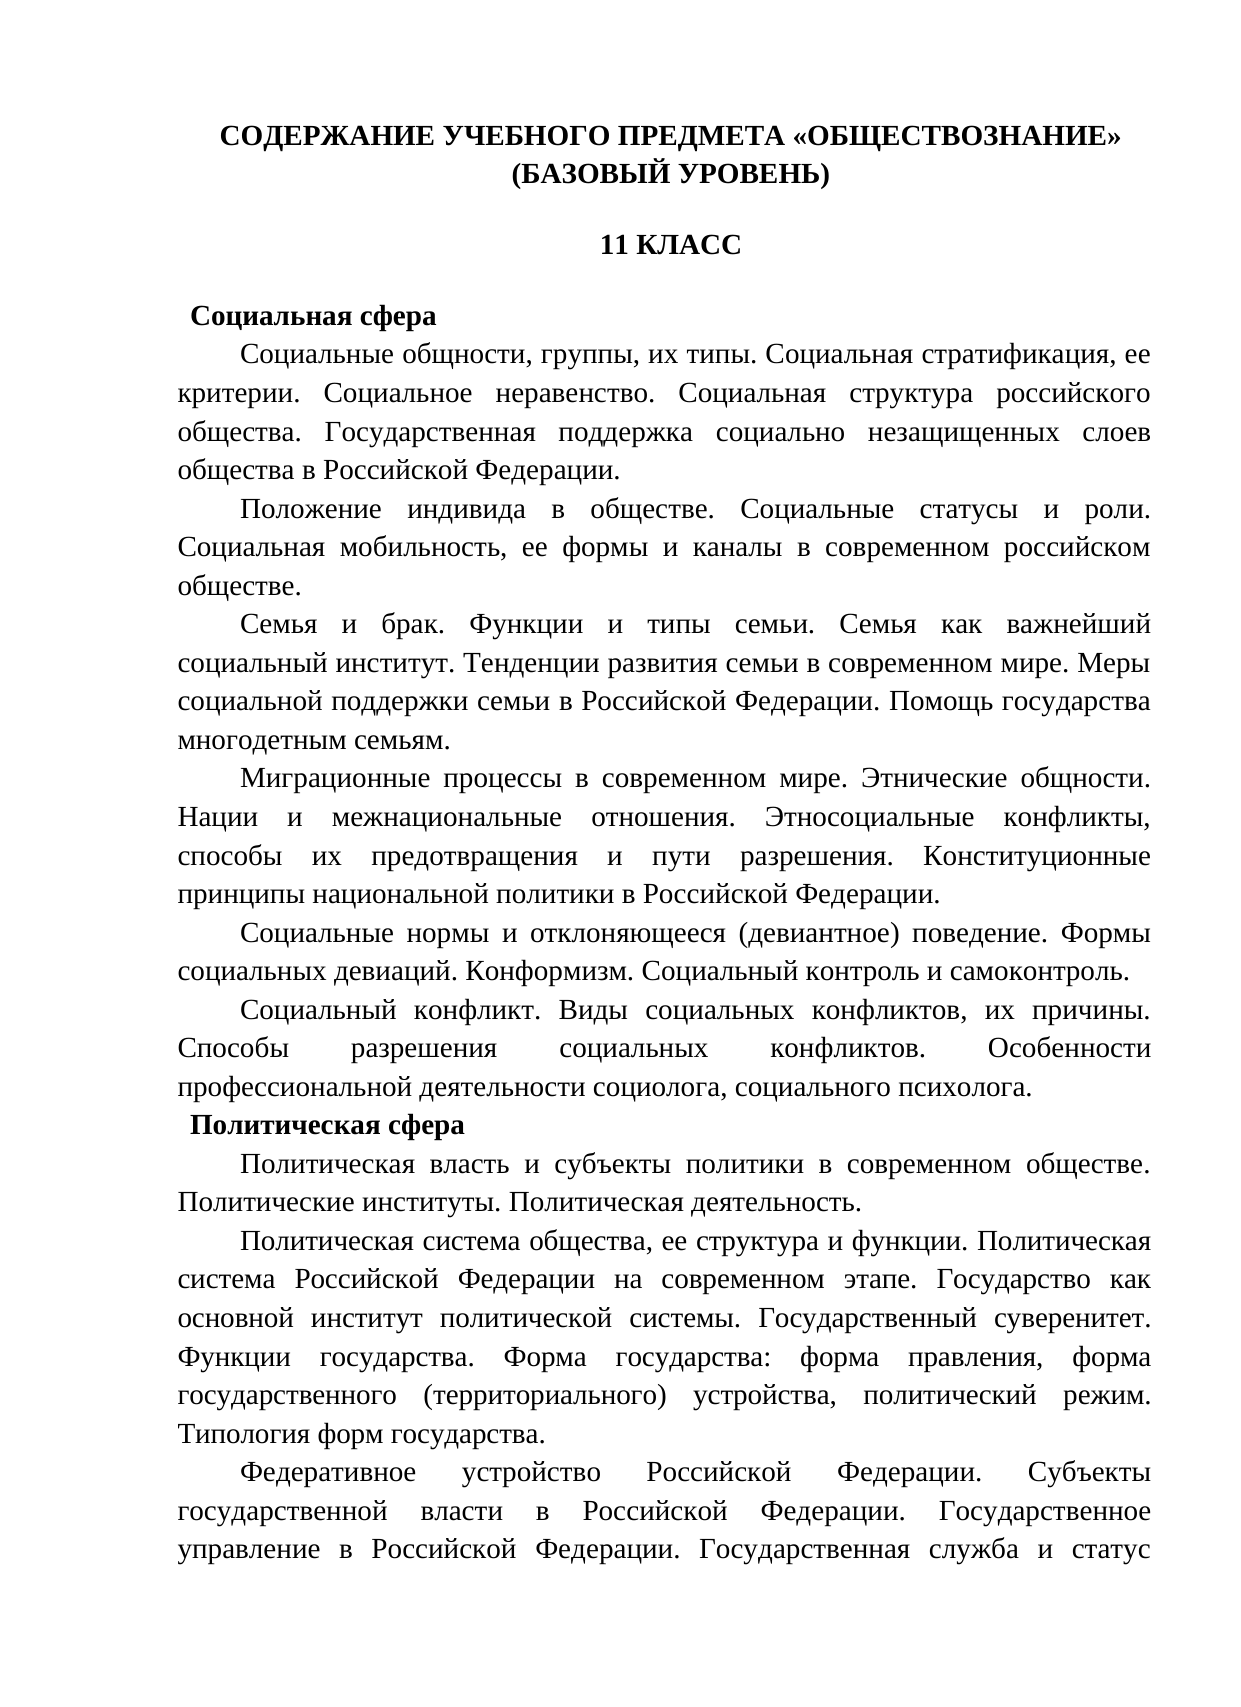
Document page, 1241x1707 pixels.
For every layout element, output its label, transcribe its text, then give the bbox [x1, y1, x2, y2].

text Положение индивида в обществе. Социальные статусы и роли. Социальная мобильность, ее формы и каналы в современном российском обществе. [177, 491, 1152, 601]
text Семья и брак. Функции и типы семьи. Семья как важнейший социальный институт. Тенденции развития семьи в современном мире. Меры социальной поддержки семьи в Российской Федерации. Помощь государства многодетным семьям. [177, 606, 1152, 756]
text Политическая сфера [190, 1107, 1152, 1141]
text 11 КЛАСС [190, 227, 1152, 261]
text Социальная сфера [190, 298, 1152, 332]
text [177, 1454, 1152, 1565]
text Политическая власть и субъекты политики в современном обществе. Политические институты. Политическая деятельность. [177, 1146, 1152, 1218]
text СОДЕРЖАНИЕ УЧЕБНОГО ПРЕДМЕТА «ОБЩЕСТВОЗНАНИЕ» (БАЗОВЫЙ УРОВЕНЬ) [190, 118, 1152, 190]
text Миграционные процессы в современном мире. Этнические общности. Нации и межнациональные отношения. Этносоциальные конфликты, способы их предотвращения и пути разрешения. Конституционные принципы национальной политики в Российской Федерации. [177, 761, 1152, 910]
text Социальные нормы и отклоняющееся (девиантное) поведение. Формы социальных девиаций. Конформизм. Социальный контроль и самоконтроль. [177, 915, 1152, 987]
text Политическая система общества, ее структура и функции. Политическая система Российской Федерации на современном этапе. Государство как основной институт политической системы. Государственный суверенитет. Функции государства. Форма государства: форма правления, форма государст­венного (территориального) устройства, политический режим. Типология форм государства. [177, 1223, 1152, 1449]
text Социальные общности, группы, их типы. Социальная стратификация, ее критерии. Социальное неравенство. Социальная структура российского общества. Государственная поддержка социально незащищенных слоев общества в Российской Федерации. [177, 337, 1152, 486]
text Социальный конфликт. Виды социальных конфликтов, их причины. Способы разрешения социальных конфликтов. Особенности профессиональной деятельности социолога, социального психолога. [177, 992, 1152, 1102]
